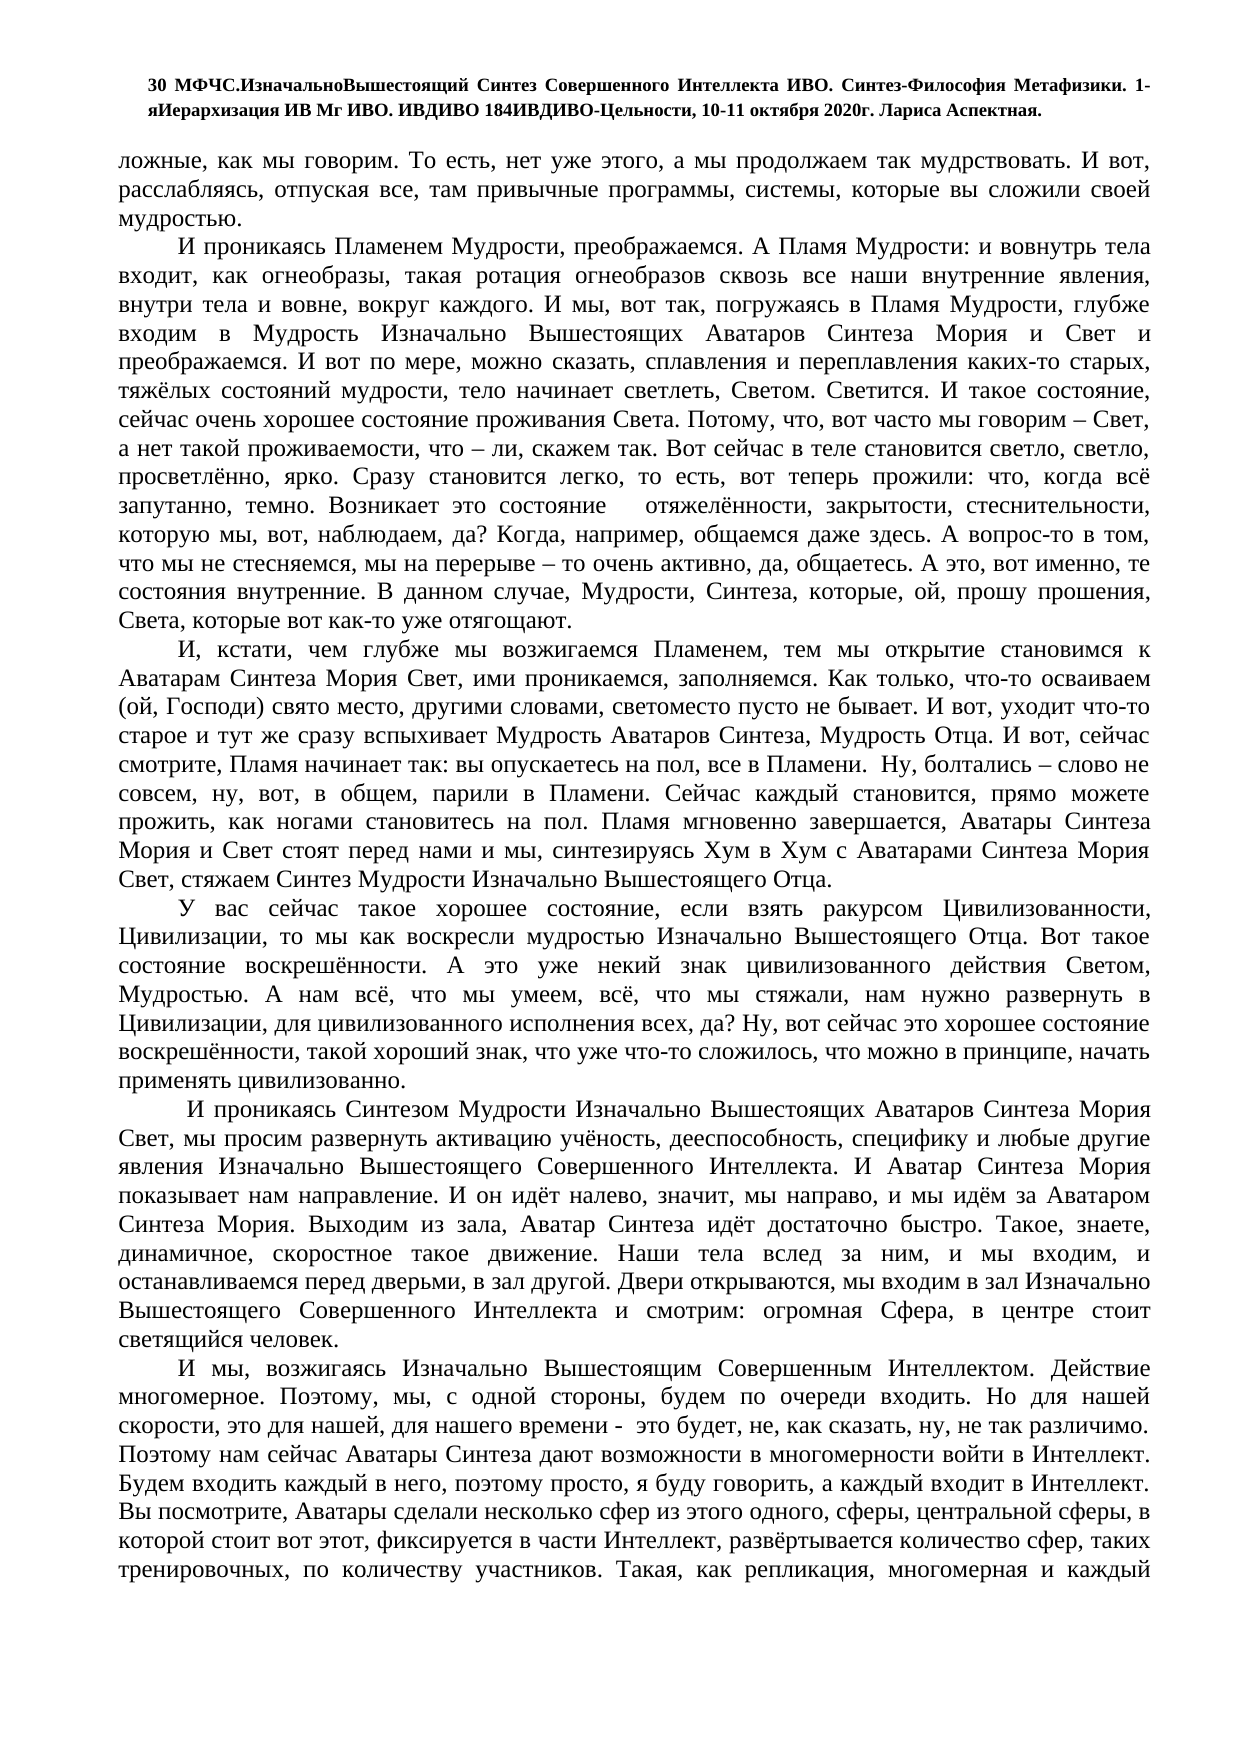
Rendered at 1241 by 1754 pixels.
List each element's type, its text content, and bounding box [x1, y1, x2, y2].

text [118, 145, 1152, 231]
text И проникаясь Синтезом Мудрости Изначально Вышестоящих Аватаров Синтеза Мория Свет, мы просим развернуть активацию учёность, дееспособность, специфику и любые другие явления Изначально Вышестоящего Совершенного Интеллекта. И Аватар Синтеза Мория показывает нам направление. И он идёт налево, значит, мы направо, и мы идём за Аватаром Синтеза Мория. Выходим из зала, Аватар Синтеза идёт достаточно быстро. Такое, знаете, динамичное, скоростное такое движение. Наши тела вслед за ним, и мы входим, и останавливаемся перед дверьми, в зал другой. Двери открываются, мы входим в зал Изначально Вышестоящего Совершенного Интеллекта и смотрим: огромная Сфера, в центре стоит светящийся человек. [118, 1094, 1152, 1353]
text И, кстати, чем глубже мы возжигаемся Пламенем, тем мы открытие становимся к Аватарам Синтеза Мория Свет, ими проникаемся, заполняемся. Как только, что-то осваиваем (ой, Господи) свято место, другими словами, светоместо пусто не бывает. И вот, уходит что-то старое и тут же сразу вспыхивает Мудрость Аватаров Синтеза, Мудрость Отца. И вот, сейчас смотрите, Пламя начинает так: вы опускаетесь на пол, все в Пламени. Ну, болтались – слово не совсем, ну, вот, в общем, парили в Пламени. Сейчас каждый становится, прямо можете прожить, как ногами становитесь на пол. Пламя мгновенно завершается, Аватары Синтеза Мория и Свет стоят перед нами и мы, синтезируясь Хум в Хум с Аватарами Синтеза Мория Свет, стяжаем Синтез Мудрости Изначально Вышестоящего Отца. [118, 634, 1152, 893]
text И проникаясь Пламенем Мудрости, преображаемся. А Пламя Мудрости: и вовнутрь тела входит, как огнеобразы, такая ротация огнеобразов сквозь все наши внутренние явления, внутри тела и вовне, вокруг каждого. И мы, вот так, погружаясь в Пламя Мудрости, глубже входим в Мудрость Изначально Вышестоящих Аватаров Синтеза Мория и Свет и преображаемся. И вот по мере, можно сказать, сплавления и переплавления каких-то старых, тяжёлых состояний мудрости, тело начинает светлеть, Светом. Светится. И такое состояние, сейчас очень хорошее состояние проживания Света. Потому, что, вот часто мы говорим – Свет, а нет такой проживаемости, что – ли, скажем так. Вот сейчас в теле становится светло, светло, просветлённо, ярко. Сразу становится легко, то есть, вот теперь прожили: что, когда всё запутанно, темно. Возникает это состояние отяжелённости, закрытости, стеснительности, которую мы, вот, наблюдаем, да? Когда, например, общаемся даже здесь. А вопрос-то в том, что мы не стесняемся, мы на перерыве – то очень активно, да, общаетесь. А это, вот именно, те состояния внутренние. В данном случае, Мудрости, Синтеза, которые, ой, прошу прошения, Света, которые вот как-то уже отягощают. [118, 231, 1152, 634]
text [118, 1353, 1152, 1583]
text У вас сейчас такое хорошее состояние, если взять ракурсом Цивилизованности, Цивилизации, то мы как воскресли мудростью Изначально Вышестоящего Отца. Вот такое состояние воскрешённости. А это уже некий знак цивилизованного действия Светом, Мудростью. А нам всё, что мы умеем, всё, что мы стяжали, нам нужно развернуть в Цивилизации, для цивилизованного исполнения всех, да? Ну, вот сейчас это хорошее состояние воскрешённости, такой хороший знак, что уже что-то сложилось, что можно в принципе, начать применять цивилизованно. [118, 893, 1152, 1094]
